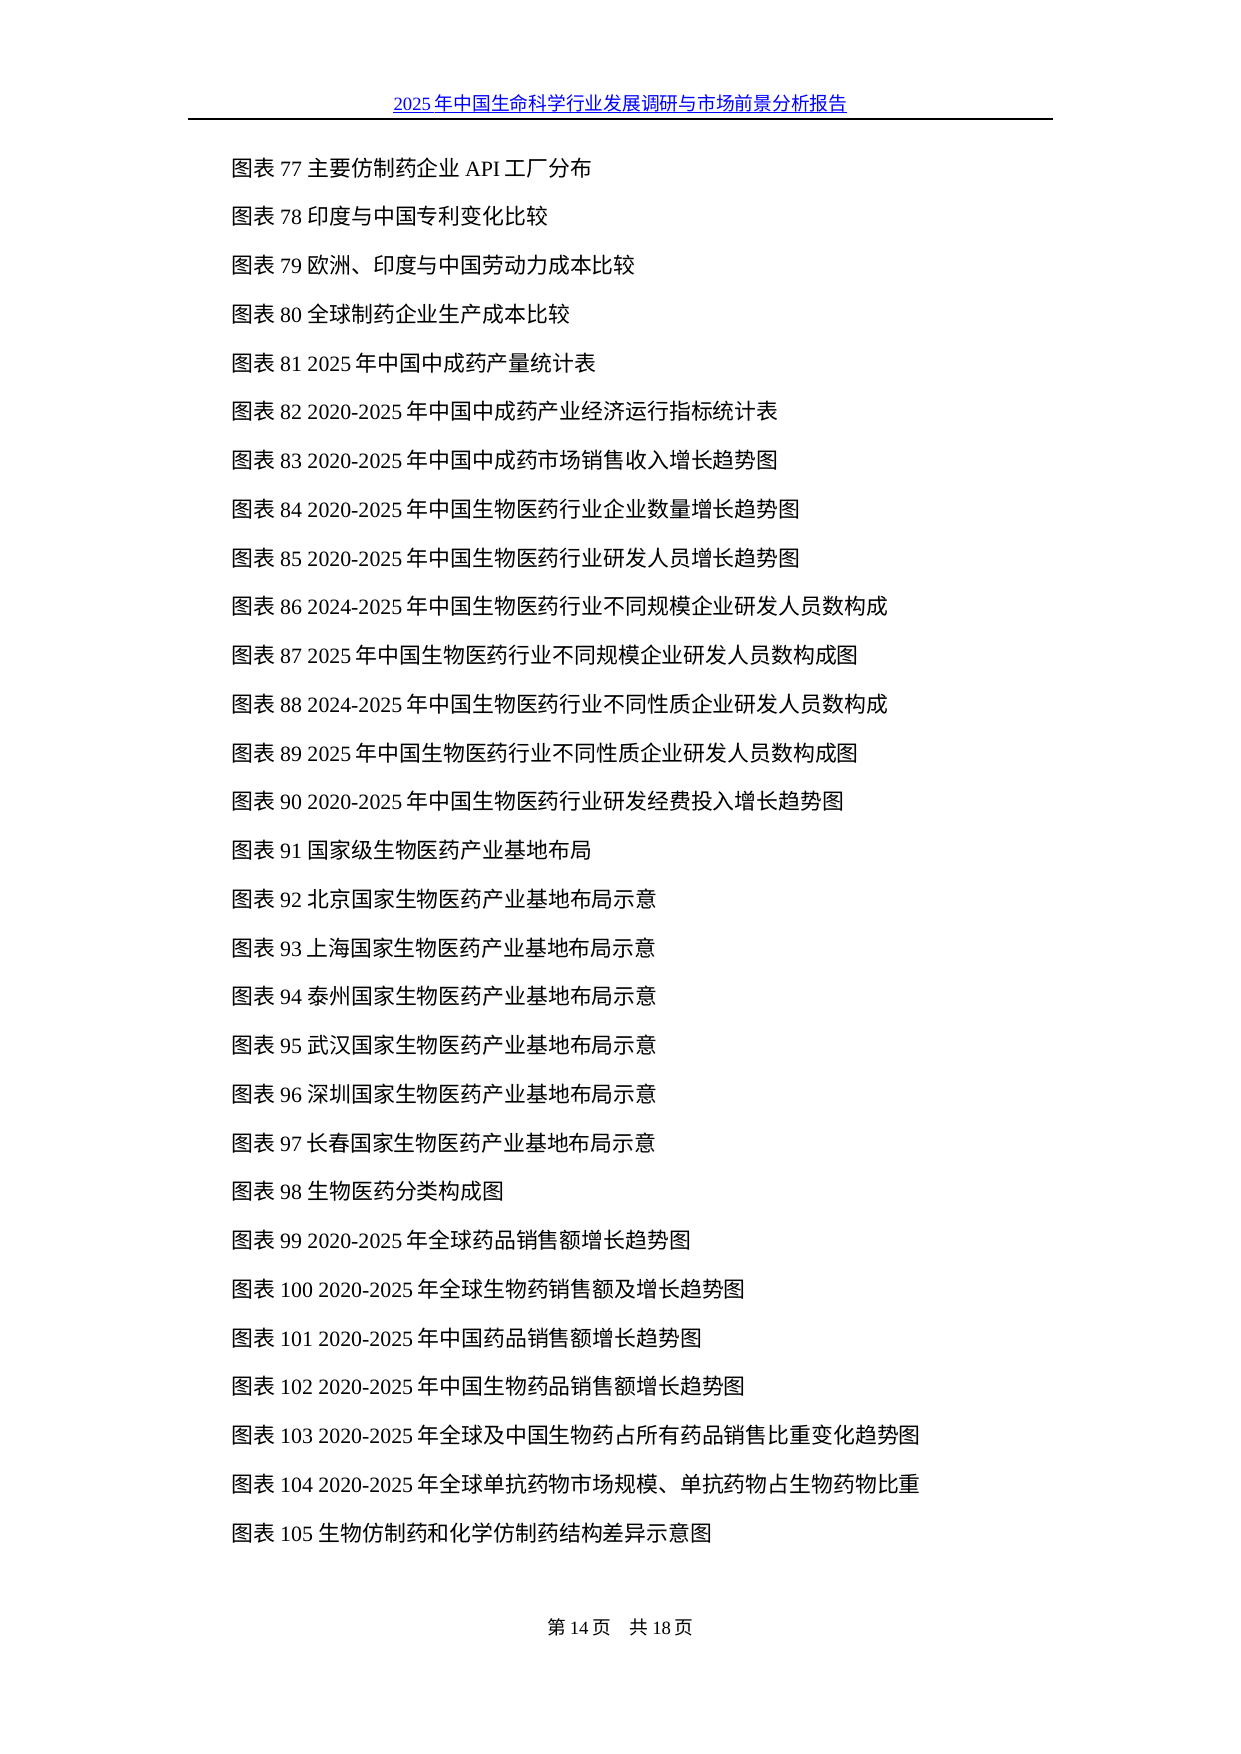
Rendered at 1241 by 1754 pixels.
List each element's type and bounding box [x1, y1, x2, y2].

text [187, 150, 1053, 1548]
